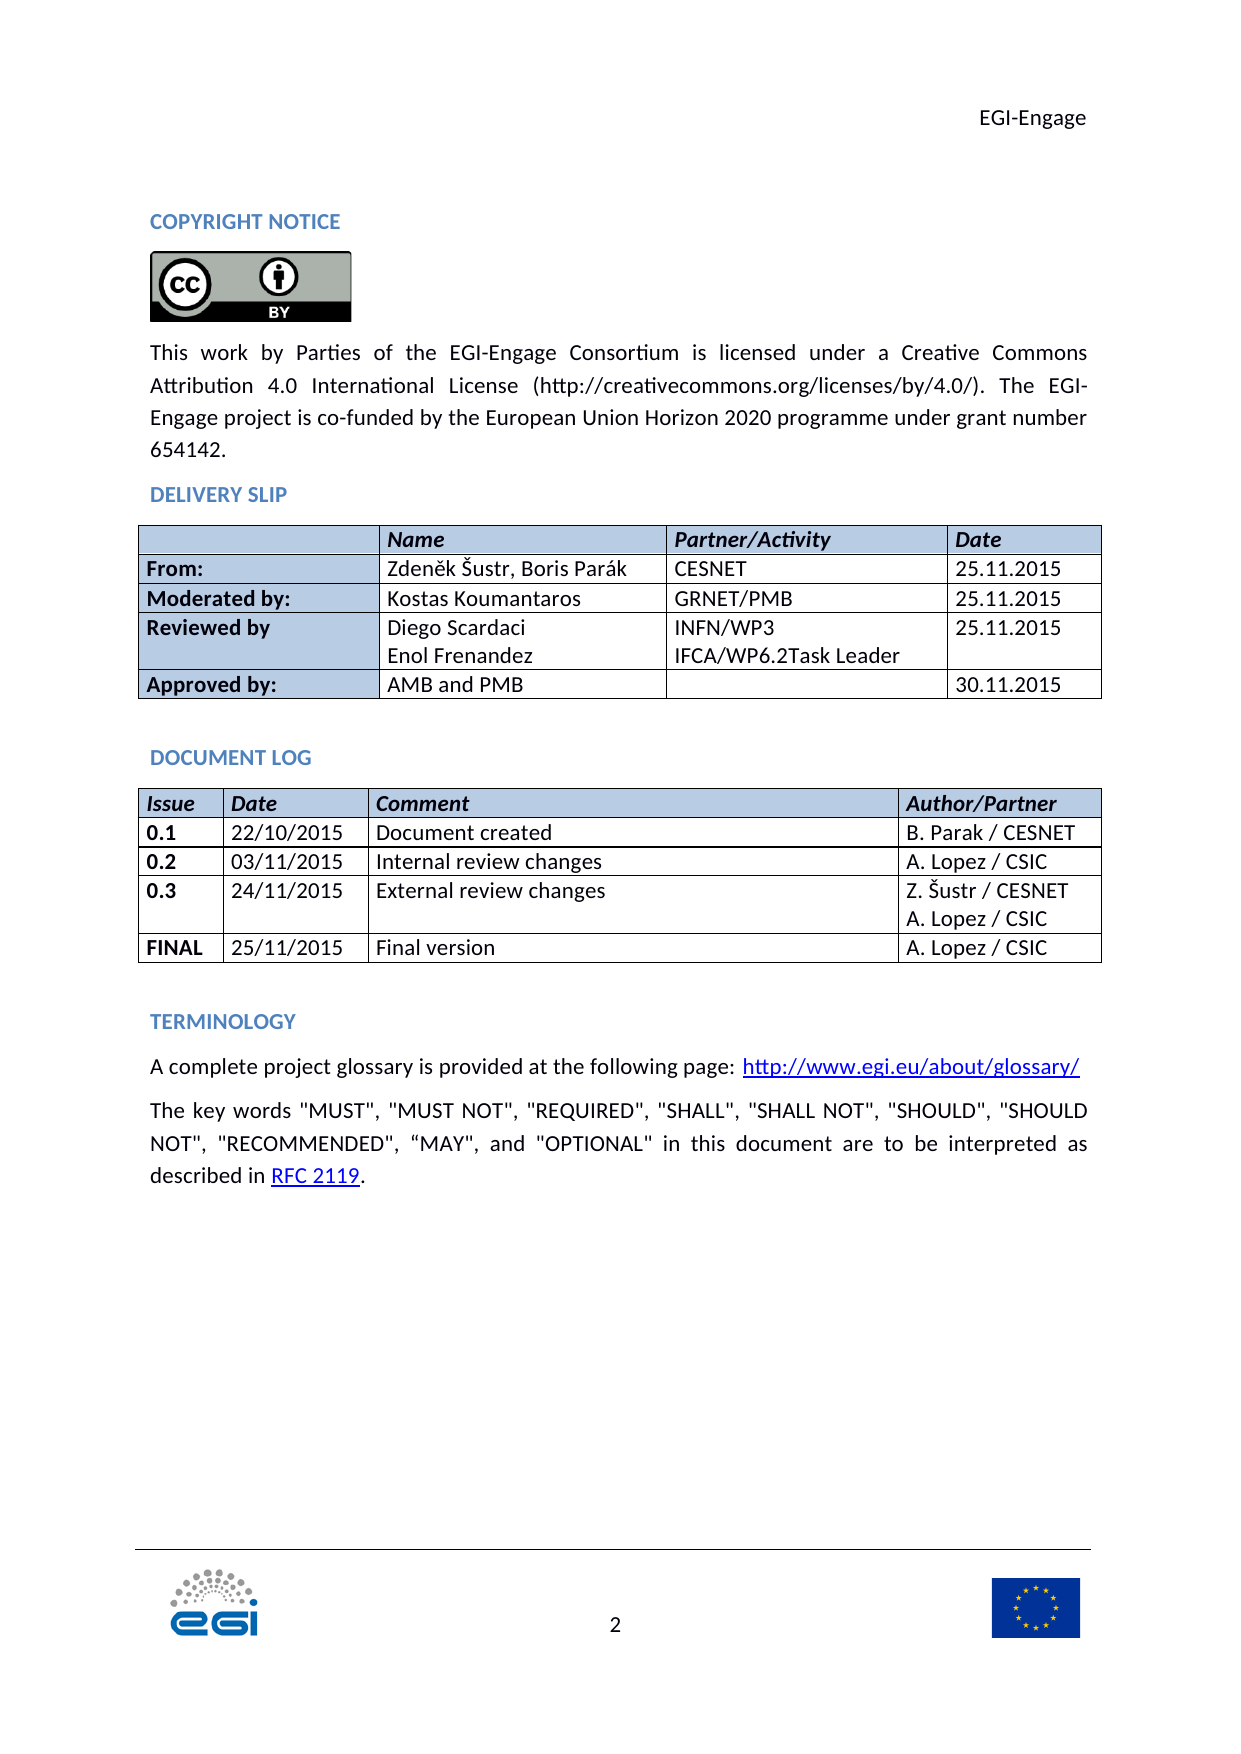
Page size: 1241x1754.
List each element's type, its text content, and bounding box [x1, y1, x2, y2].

picture [150, 1567, 276, 1638]
picture [150, 251, 352, 322]
table_cell 0.2 [139, 848, 223, 875]
table_header Partner/Activity [667, 526, 947, 553]
table_cell A. Lopez / CSIC [899, 848, 1101, 875]
table_cell 25/11/2015 [224, 934, 368, 962]
table_cell Diego Scardaci Enol Frenandez [380, 613, 666, 669]
text TERMINOLOGY [150, 1007, 1090, 1035]
table_header Date [224, 789, 368, 817]
table_header Author/Partner [899, 789, 1101, 817]
table_cell Internal review changes [369, 848, 898, 875]
table_cell CESNET [667, 555, 947, 583]
table_cell From: [139, 555, 379, 583]
text This work by Parties of the EGI-Engage Consortium is licensed under a Creative Commons Attribution 4.0 International License (http://creativecommons.org/licenses/by/4.0/). The EGI-Engage project is co-funded by the European Union Horizon 2020 programme under grant number 654142. [150, 338, 1090, 463]
table_cell 22/10/2015 [224, 818, 368, 846]
picture [991, 1578, 1081, 1638]
table_header Issue [139, 789, 223, 817]
table_cell INFN/WP3 IFCA/WP6.2Task Leader [667, 613, 947, 669]
table_cell FINAL [139, 934, 223, 962]
table_cell 24/11/2015 [224, 876, 368, 932]
table_cell 25.11.2015 [948, 584, 1101, 612]
text COPYRIGHT NOTICE [150, 207, 1090, 235]
table_cell Moderated by: [139, 584, 379, 612]
table_cell AMB and PMB [380, 670, 666, 698]
table_cell 0.3 [139, 876, 223, 932]
table_cell 03/11/2015 [224, 848, 368, 875]
table_header Date [948, 526, 1101, 553]
table_cell 25.11.2015 [948, 555, 1101, 583]
table_cell A. Lopez / CSIC [899, 934, 1101, 962]
table_header [139, 526, 379, 553]
table_cell Final version [369, 934, 898, 962]
table_cell Approved by: [139, 670, 379, 698]
text The key words "MUST", "MUST NOT", "REQUIRED", "SHALL", "SHALL NOT", "SHOULD", "SHOULD NOT", "RECOMMENDED", “MAY", and "OPTIONAL" in this document are to be interpreted as described in RFC 2119. [150, 1097, 1090, 1189]
table_cell 30.11.2015 [948, 670, 1101, 698]
text DOCUMENT LOG [150, 743, 1090, 772]
table_cell 0.1 [139, 818, 223, 846]
table_cell Z. Šustr / CESNET A. Lopez / CSIC [899, 876, 1101, 932]
table_cell 25.11.2015 [948, 613, 1101, 669]
table_cell Zdeněk Šustr, Boris Parák [380, 555, 666, 583]
table_header Name [380, 526, 666, 553]
table_cell B. Parak / CESNET [899, 818, 1101, 846]
table_cell GRNET/PMB [667, 584, 947, 612]
table_cell Document created [369, 818, 898, 846]
table_cell [667, 670, 947, 698]
table_cell External review changes [369, 876, 898, 932]
table_cell Kostas Koumantaros [380, 584, 666, 612]
table_header Comment [369, 789, 898, 817]
text A complete project glossary is provided at the following page: http://www.egi.eu/about/glossary/ [150, 1052, 1090, 1080]
table_cell Reviewed by [139, 613, 379, 669]
text DELIVERY SLIP [150, 480, 1090, 508]
